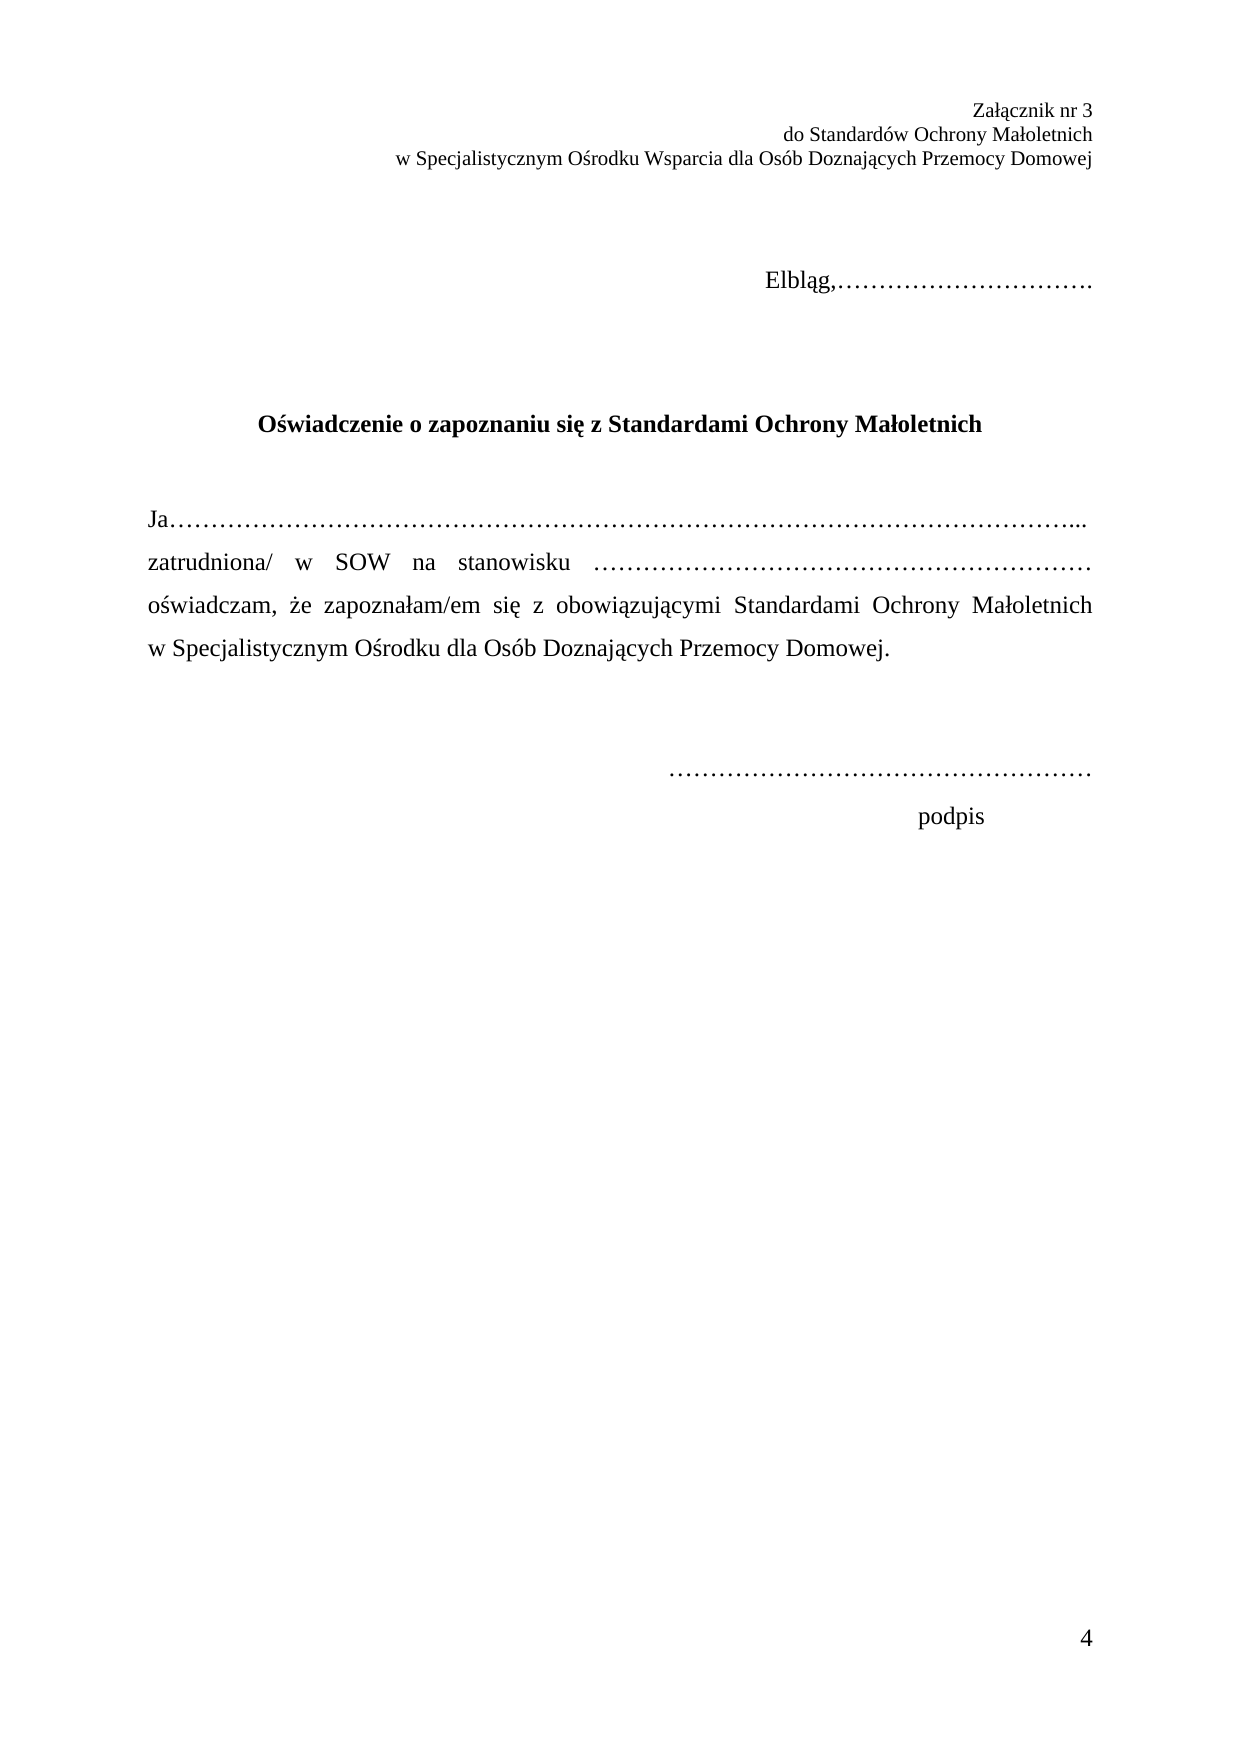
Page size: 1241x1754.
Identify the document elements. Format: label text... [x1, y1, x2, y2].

text Elbląg,…………………………. [148, 266, 1093, 294]
text Załącznik nr 3 [148, 98, 1093, 122]
text Oświadczenie o zapoznaniu się z Standardami Ochrony Małoletnich [148, 409, 1093, 437]
text podpis [148, 801, 1093, 829]
text Ja………………………………………………………………………………………………... zatrudniona/ w SOW na stanowisku …………………………………………………… oświadczam, że zapoznałam/em się z obowiązującymi Standardami Ochrony Małoletnich w Specjalistycznym Ośrodku dla Osób Doznających Przemocy Domowej. [148, 504, 1093, 662]
text …………………………………………… [148, 753, 1093, 782]
text w Specjalistycznym Ośrodku Wsparcia dla Osób Doznających Przemocy Domowej [148, 146, 1093, 170]
text do Standardów Ochrony Małoletnich [148, 122, 1093, 146]
